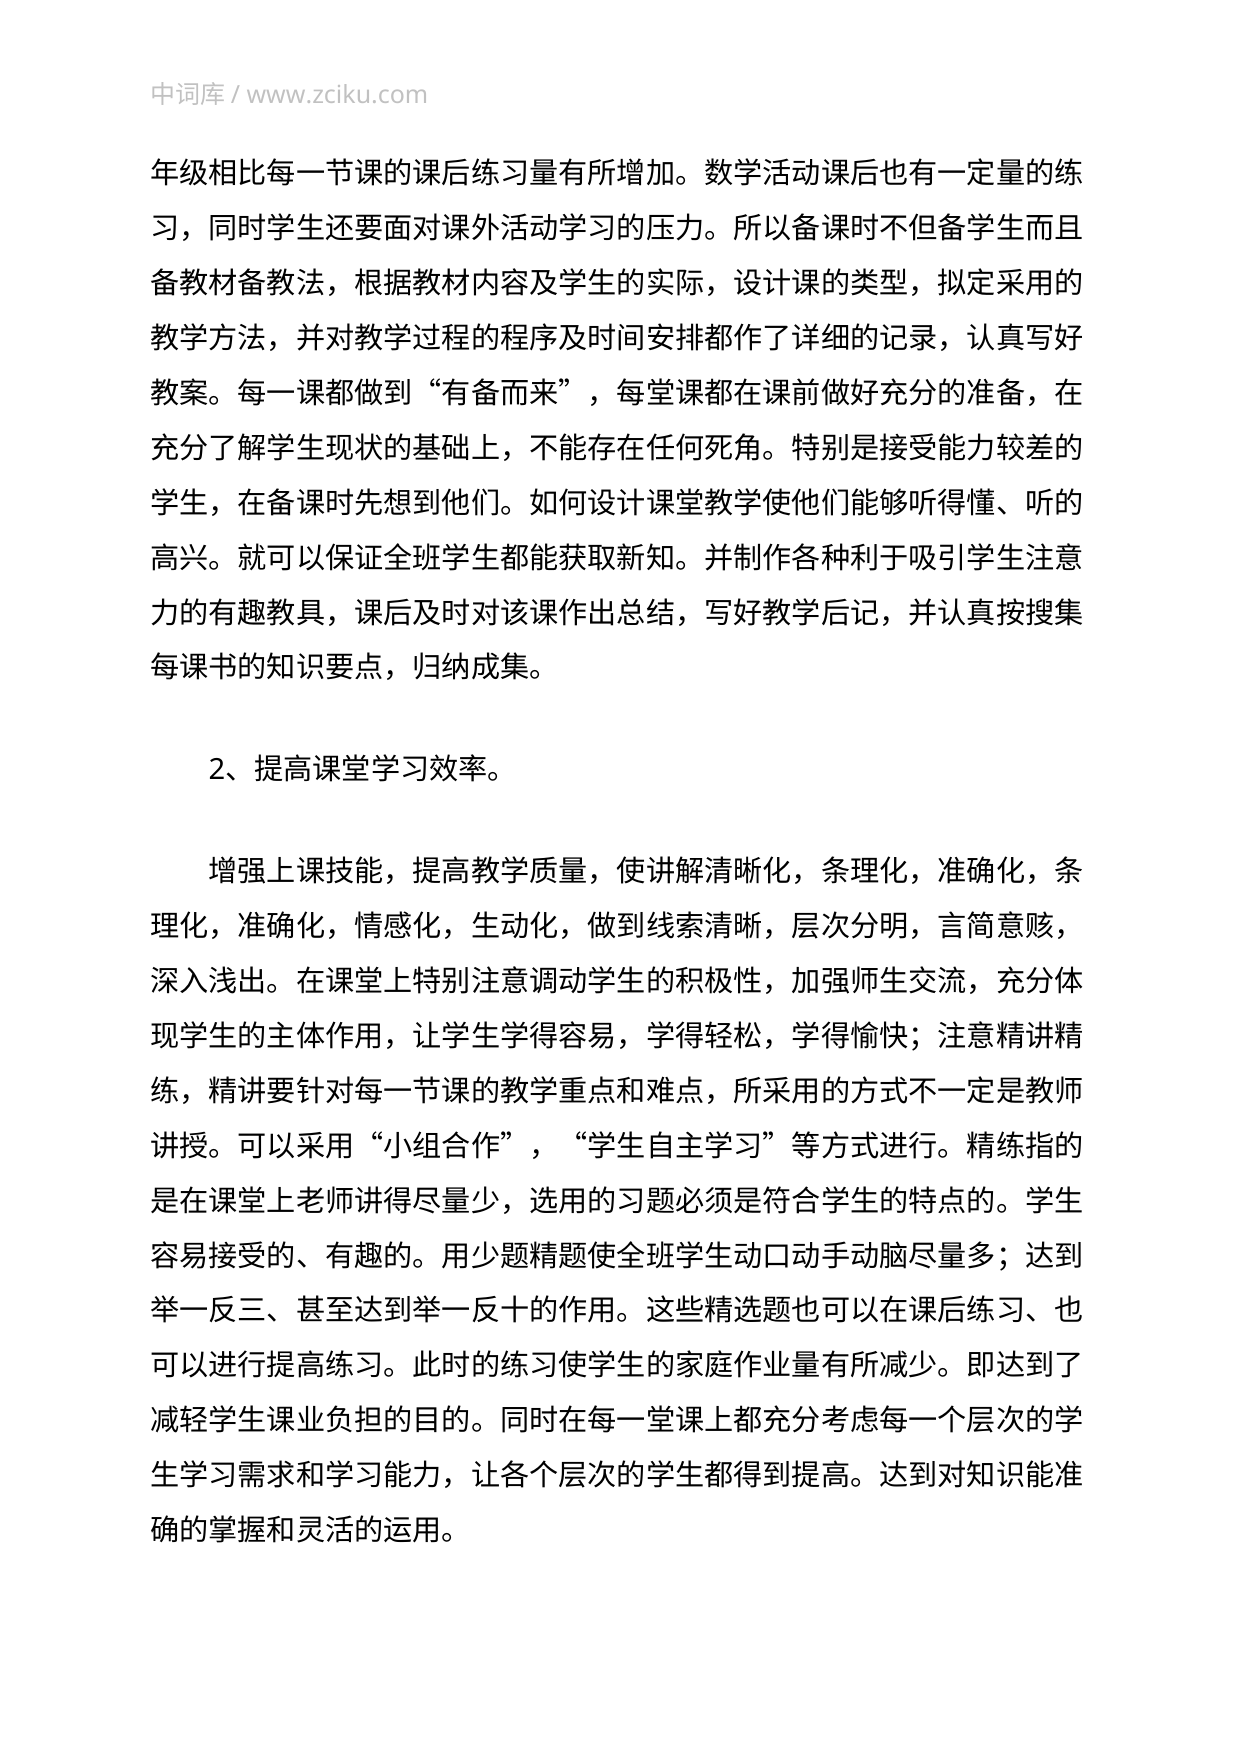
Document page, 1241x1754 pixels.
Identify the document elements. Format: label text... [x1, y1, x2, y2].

text 2、提高课堂学习效率。 [150, 746, 1090, 788]
text 增强上课技能，提高教学质量，使讲解清晰化，条理化，准确化，条理化，准确化，情感化，生动化，做到线索清晰，层次分明，言简意赅，深入浅出。在课堂上特别注意调动学生的积极性，加强师生交流，充分体现学生的主体作用，让学生学得容易，学得轻松，学得愉快；注意精讲精练，精讲要针对每一节课的教学重点和难点，所采用的方式不一定是教师讲授。可以采用“小组合作”，“学生自主学习”等方式进行。精练指的是在课堂上老师讲得尽量少，选用的习题必须是符合学生的特点的。学生容易接受的、有趣的。用少题精题使全班学生动口动手动脑尽量多；达到举一反三、甚至达到举一反十的作用。这些精选题也可以在课后练习、也可以进行提高练习。此时的练习使学生的家庭作业量有所减少。即达到了减轻学生课业负担的目的。同时在每一堂课上都充分考虑每一个层次的学生学习需求和学习能力，让各个层次的学生都得到提高。达到对知识能准确的掌握和灵活的运用。 [150, 848, 1090, 1549]
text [150, 150, 1090, 686]
